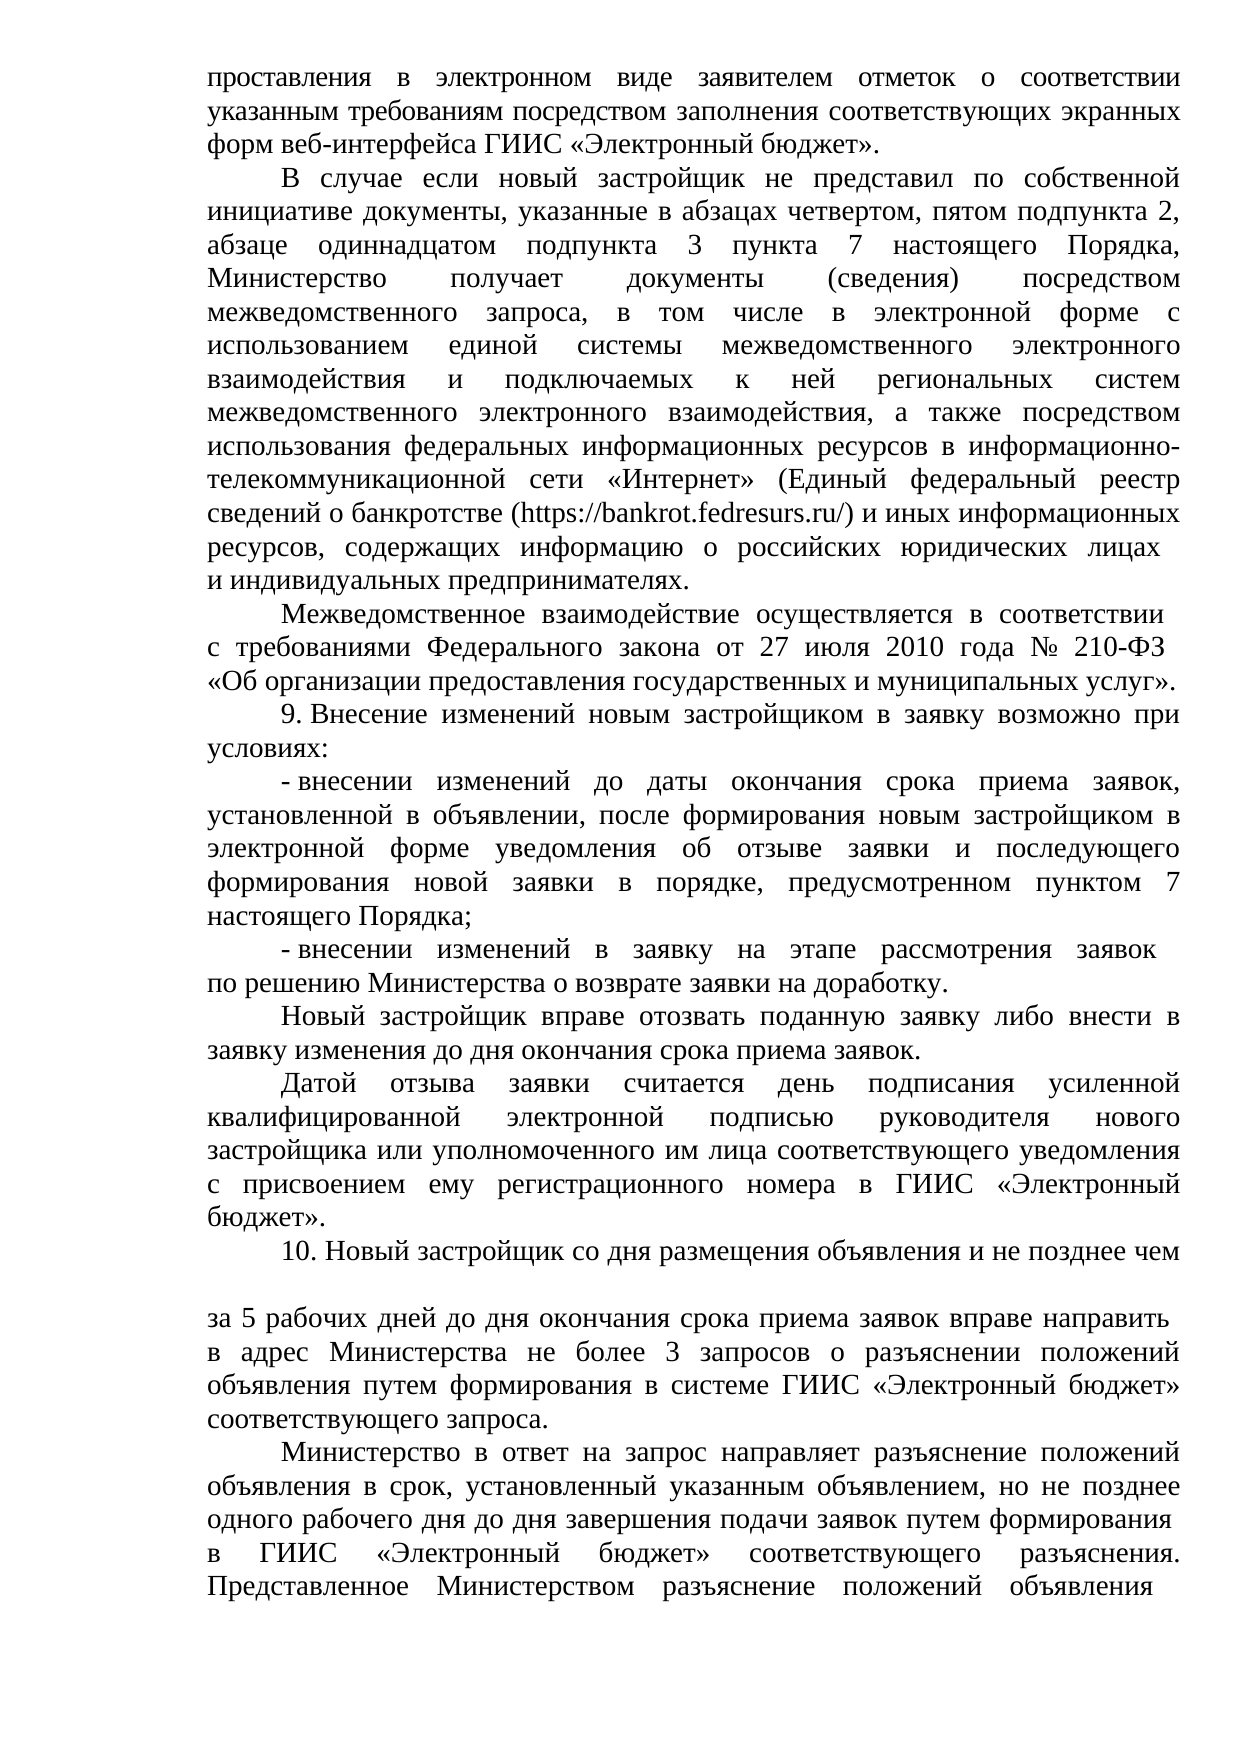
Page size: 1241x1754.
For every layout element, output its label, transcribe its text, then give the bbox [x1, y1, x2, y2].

text Датой отзыва заявки считается день подписания усиленной квалифицированной электронной подписью руководителя нового застройщика или уполномоченного им лица соответствующего уведомления с присвоением ему регистрационного номера в ГИИС «Электронный бюджет». [207, 1065, 1181, 1233]
text - внесении изменений до даты окончания срока приема заявок, установленной в объявлении, после формирования новым застройщиком в электронной форме уведомления об отзыве заявки и последующего формирования новой заявки в порядке, предусмотренном пунктом 7 настоящего Порядка; [207, 763, 1181, 931]
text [207, 1434, 1181, 1602]
text Новый застройщик вправе отозвать поданную заявку либо внести в заявку изменения до дня окончания срока приема заявок. [207, 998, 1181, 1065]
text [207, 59, 1181, 160]
text 9. Внесение изменений новым застройщиком в заявку возможно при условиях: [207, 696, 1181, 763]
text В случае если новый застройщик не представил по собственной инициативе документы, указанные в абзацах четвертом, пятом подпункта 2, абзаце одиннадцатом подпункта 3 пункта 7 настоящего Порядка, Министерство получает документы (сведения) посредством межведомственного запроса, в том числе в электронной форме с использованием единой системы межведомственного электронного взаимодействия и подключаемых к ней региональных систем межведомственного электронного взаимодействия, а также посредством использования федеральных информационных ресурсов в информационно-телекоммуникационной сети «Интернет» (Единый федеральный реестр сведений о банкротстве (https://bankrot.fedresurs.ru/) и иных информационных ресурсов, содержащих информацию о российских юридических лицах и индивидуальных предпринимателях. [207, 160, 1181, 596]
text Межведомственное взаимодействие осуществляется в соответствии с требованиями Федерального закона от 27 июля 2010 года № 210-ФЗ «Об организации предоставления государственных и муниципальных услуг». [207, 596, 1181, 696]
text 10. Новый застройщик со дня размещения объявления и не позднее чем за 5 рабочих дней до дня окончания срока приема заявок вправе направить в адрес Министерства не более 3 запросов о разъяснении положений объявления путем формирования в системе ГИИС «Электронный бюджет» соответствующего запроса. [207, 1233, 1181, 1434]
text - внесении изменений в заявку на этапе рассмотрения заявок по решению Министерства о возврате заявки на доработку. [207, 931, 1181, 998]
